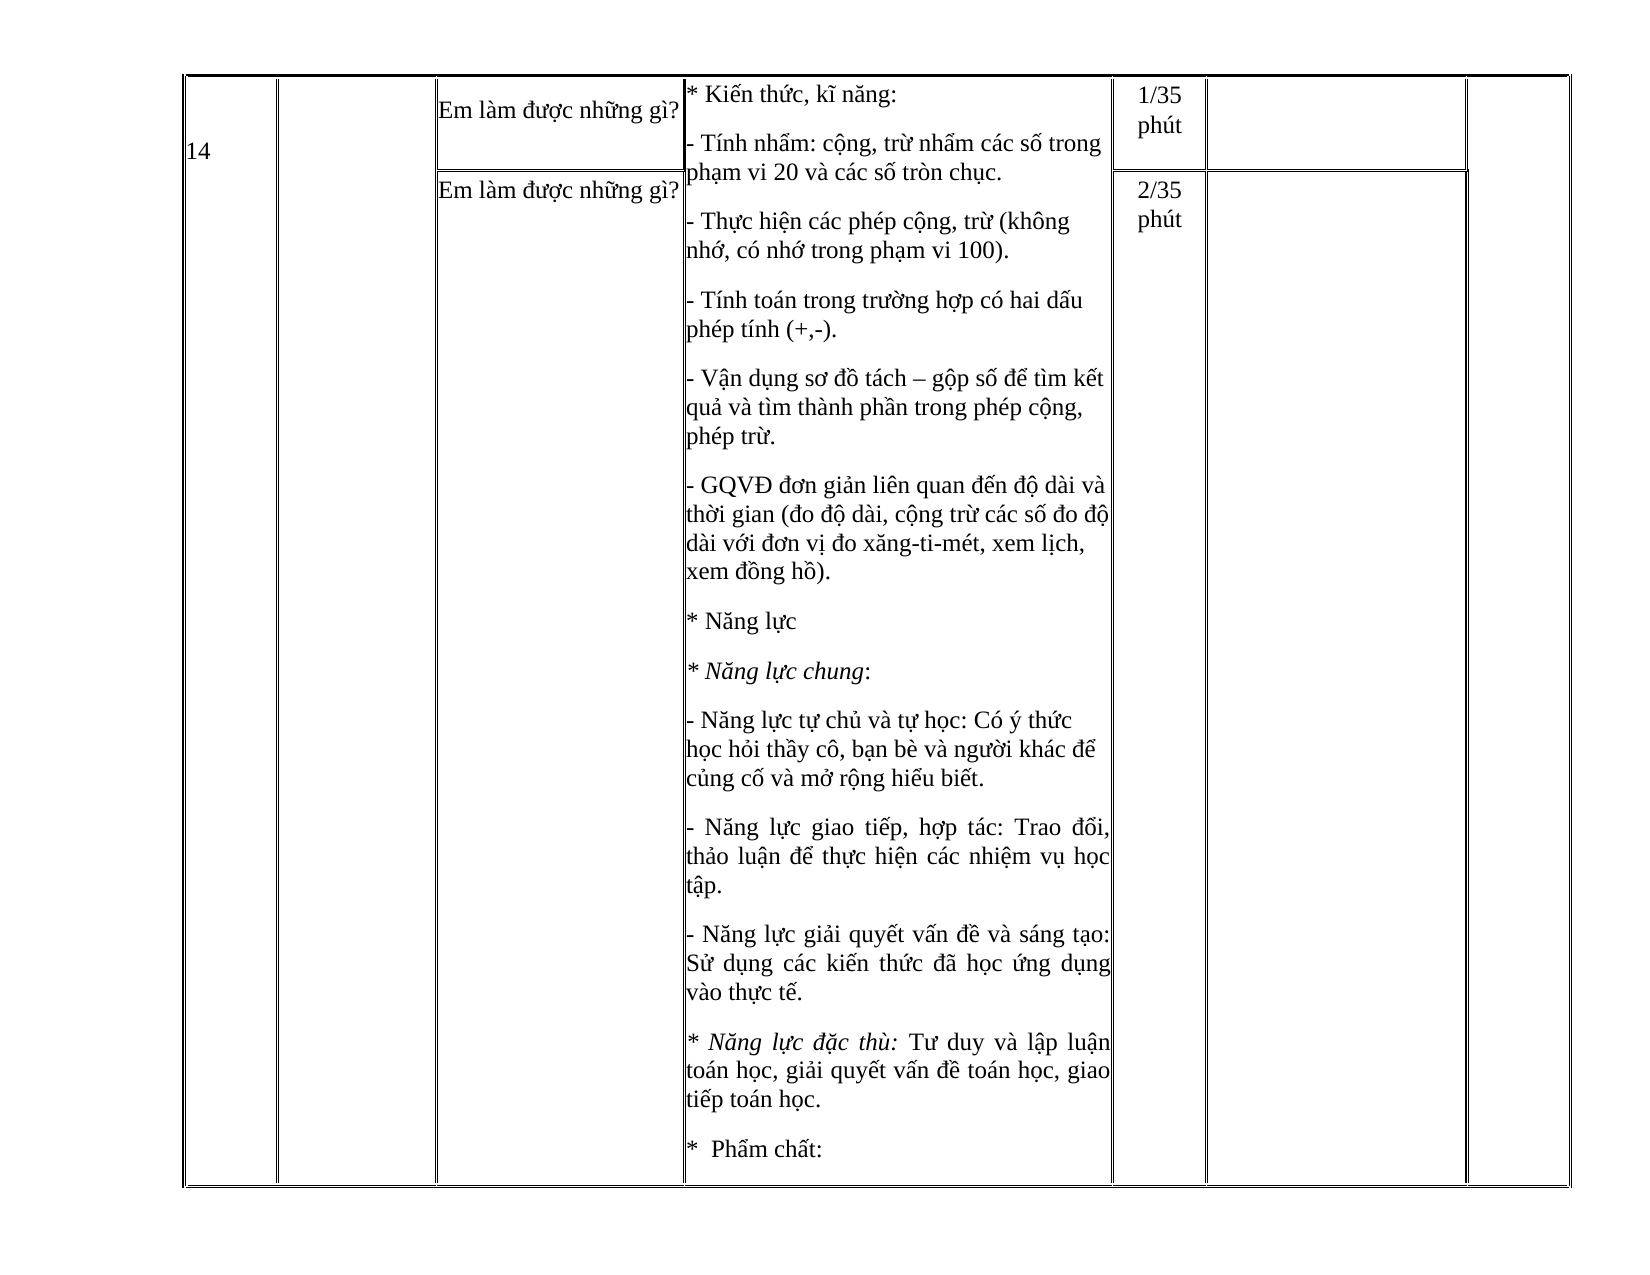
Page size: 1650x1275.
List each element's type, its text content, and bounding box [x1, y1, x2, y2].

table_cell [1467, 74, 1570, 1185]
table_cell [1206, 172, 1467, 1185]
table_cell Em làm được những gì? [436, 77, 684, 169]
table_cell * Kiến thức, kĩ năng: - Tính nhẩm: cộng, trừ nhẩm các số trong phạm vi 20 và các số tròn chục. - Thực hiện các phép cộng, trừ (không nhớ, có nhớ trong phạm vi 100). - Tính toán trong trường hợp có hai dấu phép tính (+,-). - Vận dụng sơ đồ tách – gộp số để tìm kết quả và tìm thành phần trong phép cộng, phép trừ. - GQVĐ đơn giản liên quan đến độ dài và thời gian (đo độ dài, cộng trừ các số đo độ dài với đơn vị đo xăng-ti-mét, xem lịch, xem đồng hồ). * Năng lực * Năng lực chung: - Năng lực tự chủ và tự học: Có ý thức học hỏi thầy cô, bạn bè và người khác để củng cố và mở rộng hiểu biết. - Năng lực giao tiếp, hợp tác: Trao đổi, thảo luận để thực hiện các nhiệm vụ học tập. - Năng lực giải quyết vấn đề và sáng tạo: Sử dụng các kiến thức đã học ứng dụng vào thực tế. * Năng lực đặc thù: Tư duy và lập luận toán học, giải quyết vấn đề toán học, giao tiếp toán học. * Phẩm chất: - Phẩm chất: Trách nhiệm, chăm chỉ, yêu nước - Tích hợp: Toán học và cuộc sống, Tự nhiên và Xã hội [684, 77, 1112, 1185]
table_cell 1/35 phút [1113, 77, 1206, 169]
table_cell [1206, 77, 1467, 169]
table_cell 2/35 phút [1113, 172, 1206, 1185]
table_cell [436, 172, 684, 1185]
table_cell 14 [184, 74, 277, 1185]
